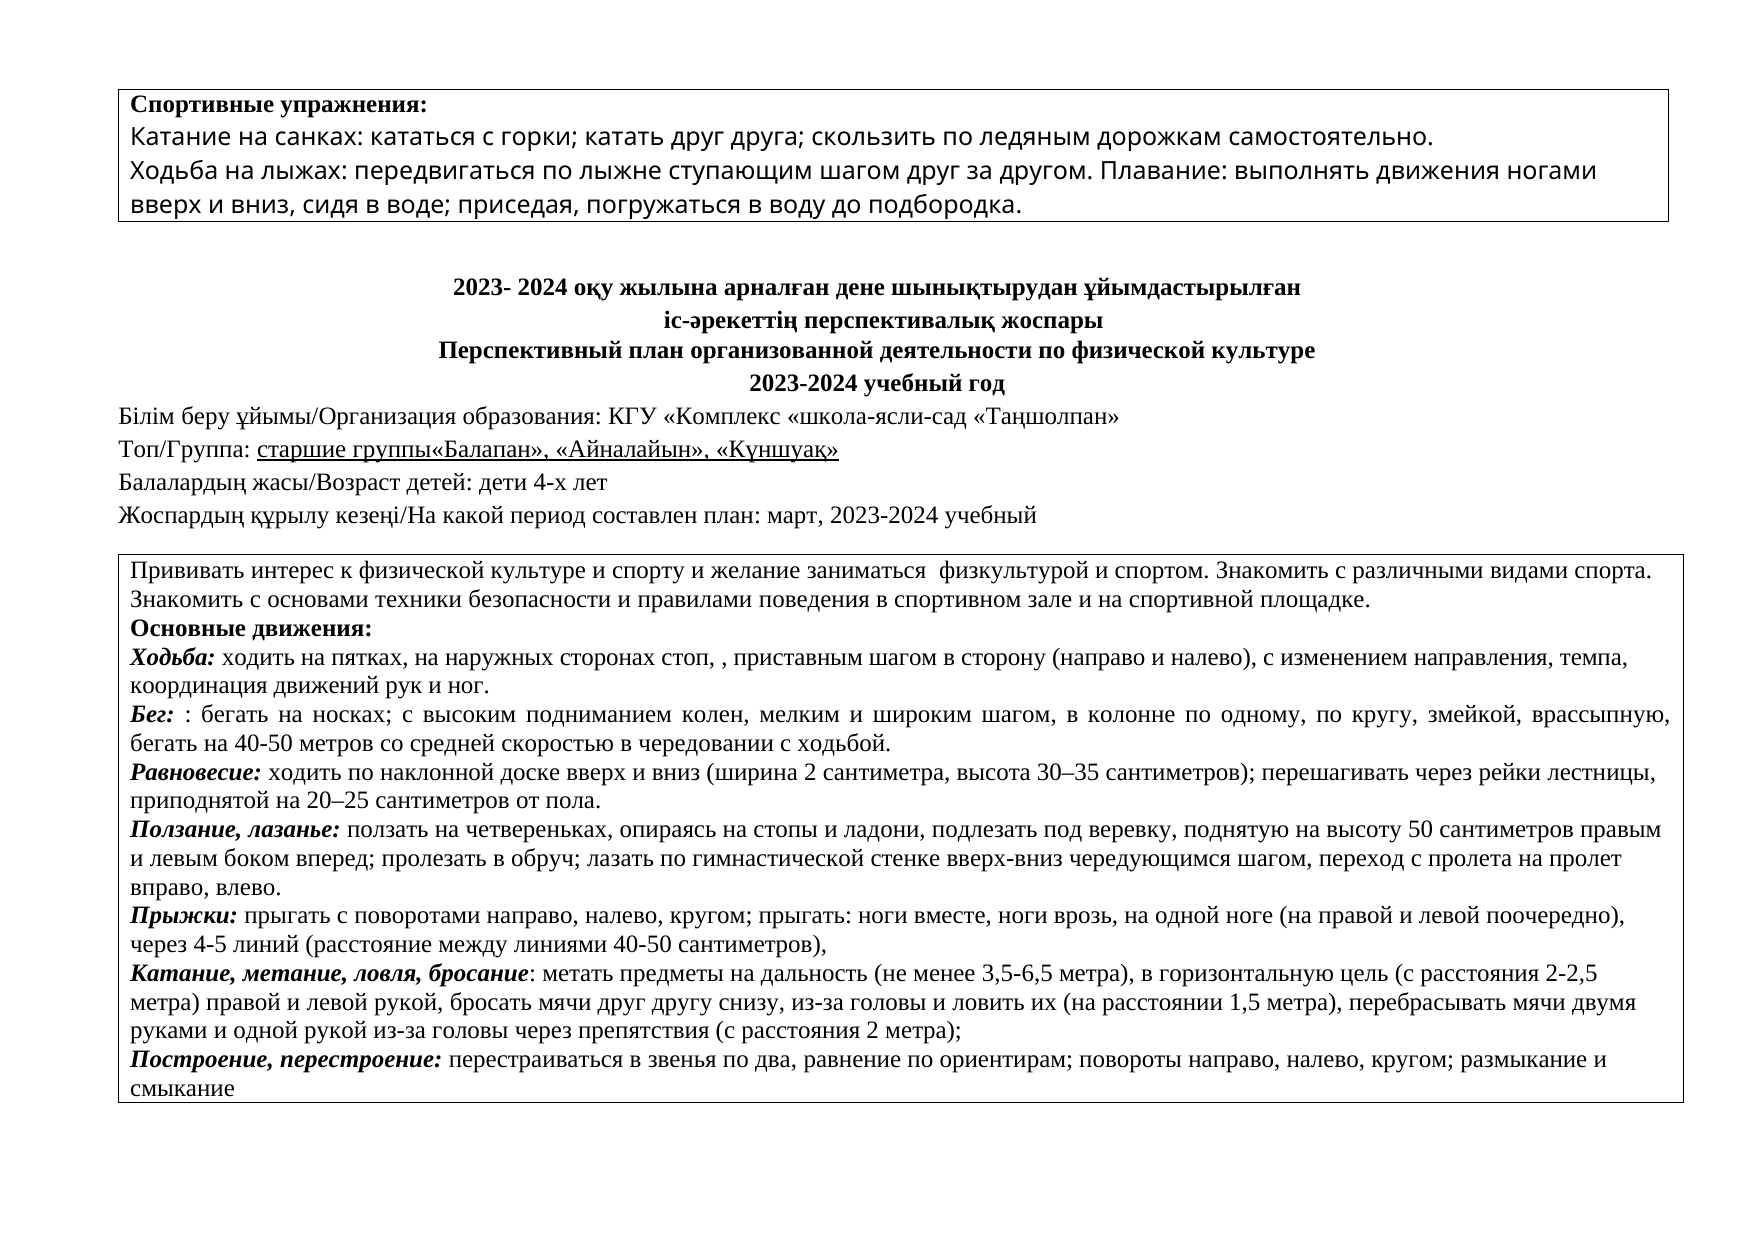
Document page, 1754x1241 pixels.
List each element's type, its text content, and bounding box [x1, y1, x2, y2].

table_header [119, 555, 1683, 1102]
text Перспективный план организованной деятельности по физической культуре [118, 335, 1636, 364]
text 2023-2024 учебный год [118, 368, 1636, 397]
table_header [119, 90, 1668, 221]
text Балалардың жасы/Возраст детей: дети 4-х лет [118, 467, 1636, 496]
text 2023- 2024 оқу жылына арналған дене шынықтырудан ұйымдастырылған [118, 268, 1636, 302]
text Білім беру ұйымы/Организация образования: КГУ «Комплекс «школа-ясли-сад «Таңшолпан» [118, 401, 1636, 430]
text іс-әрекеттің перспективалық жоспары [118, 302, 1636, 335]
text Топ/Группа: старшие группы«Балапан», «Айналайын», «Күншуақ» [118, 434, 1636, 463]
text Жоспардың құрылу кезеңі/На какой период составлен план: март, 2023-2024 учебный [118, 500, 1636, 529]
